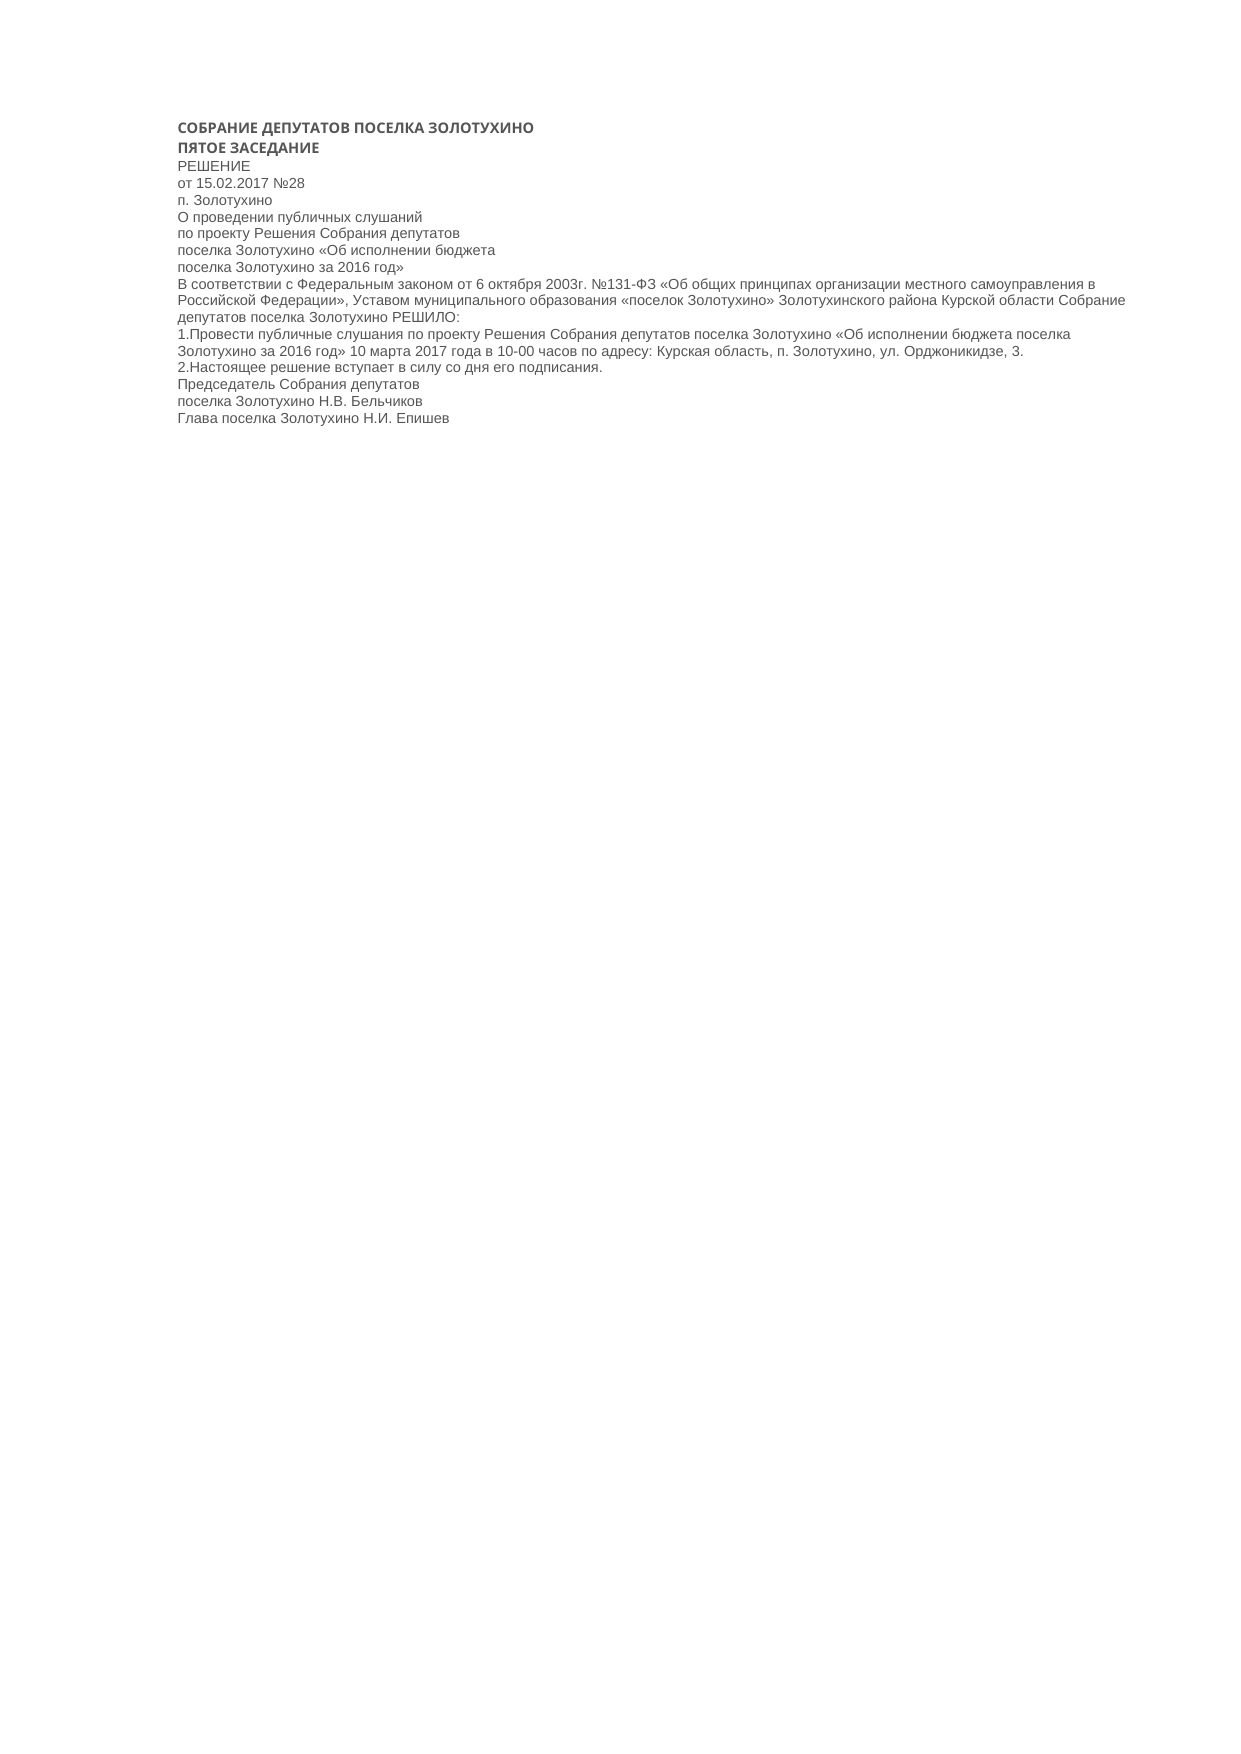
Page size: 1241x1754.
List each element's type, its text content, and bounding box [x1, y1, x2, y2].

text ПЯТОЕ ЗАСЕДАНИЕ [177, 138, 1152, 158]
text О проведении публичных слушаний [177, 208, 1152, 225]
text по проекту Решения Собрания депутатов [177, 225, 1152, 242]
text 1.Провести публичные слушания по проекту Решения Собрания депутатов поселка Золотухино «Об исполнении бюджета поселка Золотухино за 2016 год» 10 марта 2017 года в 10-00 часов по адресу: Курская область, п. Золотухино, ул. Орджоникидзе, 3. [177, 326, 1152, 359]
text СОБРАНИЕ ДЕПУТАТОВ ПОСЕЛКА ЗОЛОТУХИНО [177, 118, 1152, 138]
text п. Золотухино [177, 191, 1152, 208]
text поселка Золотухино за 2016 год» [177, 258, 1152, 275]
text поселка Золотухино «Об исполнении бюджета [177, 242, 1152, 258]
text В соответствии с Федеральным законом от 6 октября 2003г. №131-ФЗ «Об общих принципах организации местного самоуправления в Российской Федерации», Уставом муниципального образования «поселок Золотухино» Золотухинского района Курской области Собрание депутатов поселка Золотухино РЕШИЛО: [177, 275, 1152, 326]
text Глава поселка Золотухино Н.И. Епишев [177, 409, 1152, 426]
text Председатель Собрания депутатов [177, 376, 1152, 393]
text РЕШЕНИЕ [177, 158, 1152, 175]
text поселка Золотухино Н.В. Бельчиков [177, 393, 1152, 409]
text от 15.02.2017 №28 [177, 175, 1152, 191]
text 2.Настоящее решение вступает в силу со дня его подписания. [177, 359, 1152, 376]
